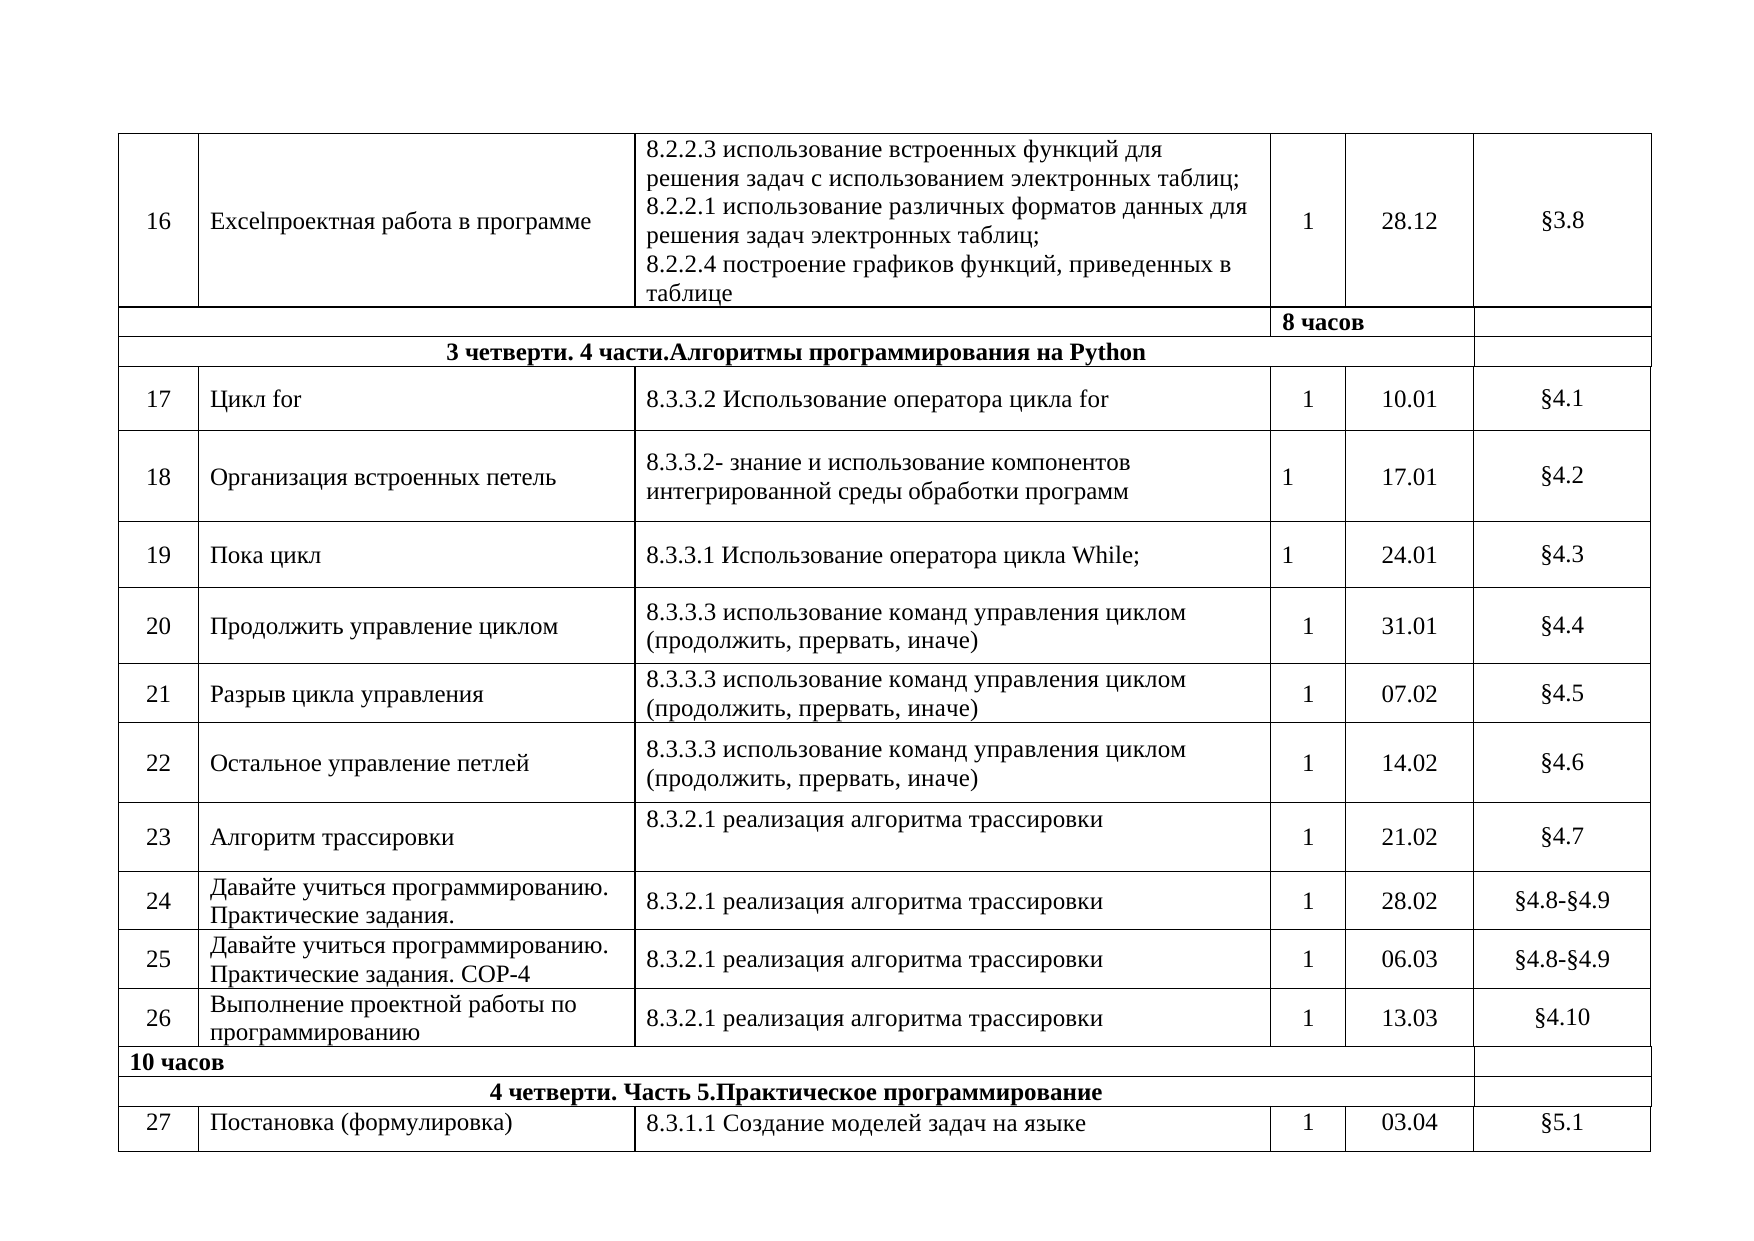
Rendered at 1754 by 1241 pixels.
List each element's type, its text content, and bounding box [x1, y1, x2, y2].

table_cell 1 [1271, 723, 1345, 802]
table_cell 24.01 [1346, 522, 1473, 587]
table_cell Excelпроектная работа в программе [199, 134, 634, 306]
table_cell §4.5 [1474, 664, 1650, 722]
table_cell §4.10 [1474, 989, 1650, 1046]
table_cell 8.3.2.1 реализация алгоритма трассировки [636, 803, 1270, 871]
table_cell 03.04 [1346, 1107, 1473, 1151]
table_cell [1475, 337, 1651, 366]
table_cell 25 [119, 930, 198, 988]
table_cell 8.3.3.3 использование команд управления циклом (продолжить, прервать, иначе) [979, 664, 1270, 722]
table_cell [636, 134, 1270, 306]
table_cell 17 [119, 367, 198, 430]
table_cell [1475, 1077, 1651, 1106]
table_cell §4.1 [1474, 367, 1650, 430]
table_cell 14.02 [1346, 723, 1473, 802]
table_cell Давайте учиться программированию. Практические задания. СОР-4 [199, 930, 634, 988]
table_cell 1 [1271, 367, 1345, 430]
table_cell Алгоритм трассировки [199, 803, 634, 871]
table_cell 1 [1271, 664, 1345, 722]
table_cell §4.8-§4.9 [1474, 930, 1650, 988]
table_cell 8 часов [1271, 308, 1474, 336]
table_cell 27 [119, 1107, 198, 1151]
table_cell §4.2 [1474, 431, 1650, 521]
table_cell Продолжить управление циклом [199, 588, 634, 663]
table_cell 1 [1271, 522, 1345, 587]
table_cell 1 [1271, 1107, 1345, 1151]
table_cell 1 [1271, 989, 1345, 1046]
table_cell 18 [119, 431, 198, 521]
table_cell [1475, 1047, 1651, 1076]
table_cell 31.01 [1346, 588, 1473, 663]
table_cell Пока цикл [199, 522, 634, 587]
table_cell 22 [119, 723, 198, 802]
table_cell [199, 1107, 634, 1151]
table_cell 8.3.3.2 Использование оператора цикла for [636, 367, 1270, 430]
table_cell §3.8 [1474, 134, 1651, 306]
table_cell 16 [119, 134, 198, 306]
table_cell 8.3.2.1 реализация алгоритма трассировки [636, 989, 1270, 1046]
table_cell §5.1 [1474, 1107, 1650, 1151]
table_cell §4.7 [1474, 803, 1650, 871]
table_cell 1 [1271, 588, 1345, 663]
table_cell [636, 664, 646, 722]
table_cell 8.3.2.1 реализация алгоритма трассировки [636, 930, 1270, 988]
table_cell Разрыв цикла управления [199, 664, 634, 722]
table_cell §4.8-§4.9 [1474, 872, 1650, 929]
table_cell [1475, 308, 1651, 336]
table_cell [636, 1107, 1270, 1151]
table_cell 24 [119, 872, 198, 929]
table_cell 1 [1271, 872, 1345, 929]
table_cell 17.01 [1346, 431, 1473, 521]
table_cell 26 [119, 989, 198, 1046]
table_cell Цикл for [199, 367, 634, 430]
table_cell 19 [119, 522, 198, 587]
table_cell 13.03 [1346, 989, 1473, 1046]
table_cell 23 [119, 803, 198, 871]
table_cell 8.3.3.1 Использование оператора цикла While; [636, 522, 1270, 587]
table_cell §4.6 [1474, 723, 1650, 802]
table_cell 1 [1271, 930, 1345, 988]
table_cell Остальное управление петлей [199, 723, 634, 802]
table_cell 28.12 [1346, 134, 1473, 306]
table_cell [119, 308, 1270, 336]
table_cell 06.03 [1346, 930, 1473, 988]
table_cell Выполнение проектной работы по программированию [199, 989, 634, 1046]
table_cell 21.02 [1346, 803, 1473, 871]
table_cell 3 четверти. 4 части.Алгоритмы программирования на Python [119, 337, 1474, 366]
table_cell 4 четверти. Часть 5.Практическое программирование [119, 1077, 1474, 1106]
table_cell Давайте учиться программированию. Практические задания. [199, 872, 634, 929]
table_cell 10.01 [1346, 367, 1473, 430]
table_cell 28.02 [1346, 872, 1473, 929]
table_cell 1 [1271, 134, 1345, 306]
table_cell §4.3 [1474, 522, 1650, 587]
table_cell 10 часов [119, 1047, 1474, 1076]
table_cell 20 [119, 588, 198, 663]
table_cell 1 [1271, 803, 1345, 871]
table_cell 21 [119, 664, 198, 722]
table_cell Организация встроенных петель [199, 431, 634, 521]
table_cell 8.3.3.3 использование команд управления циклом (продолжить, прервать, иначе) [636, 588, 1270, 663]
table_cell 8.3.3.2- знание и использование компонентов интегрированной среды обработки программ [636, 431, 1270, 521]
table_cell §4.4 [1474, 588, 1650, 663]
table_cell 07.02 [1346, 664, 1473, 722]
table_cell 8.3.2.1 реализация алгоритма трассировки [636, 872, 1270, 929]
table_cell 8.3.3.3 использование команд управления циклом (продолжить, прервать, иначе) [636, 723, 1270, 802]
table_cell 1 [1271, 431, 1345, 521]
